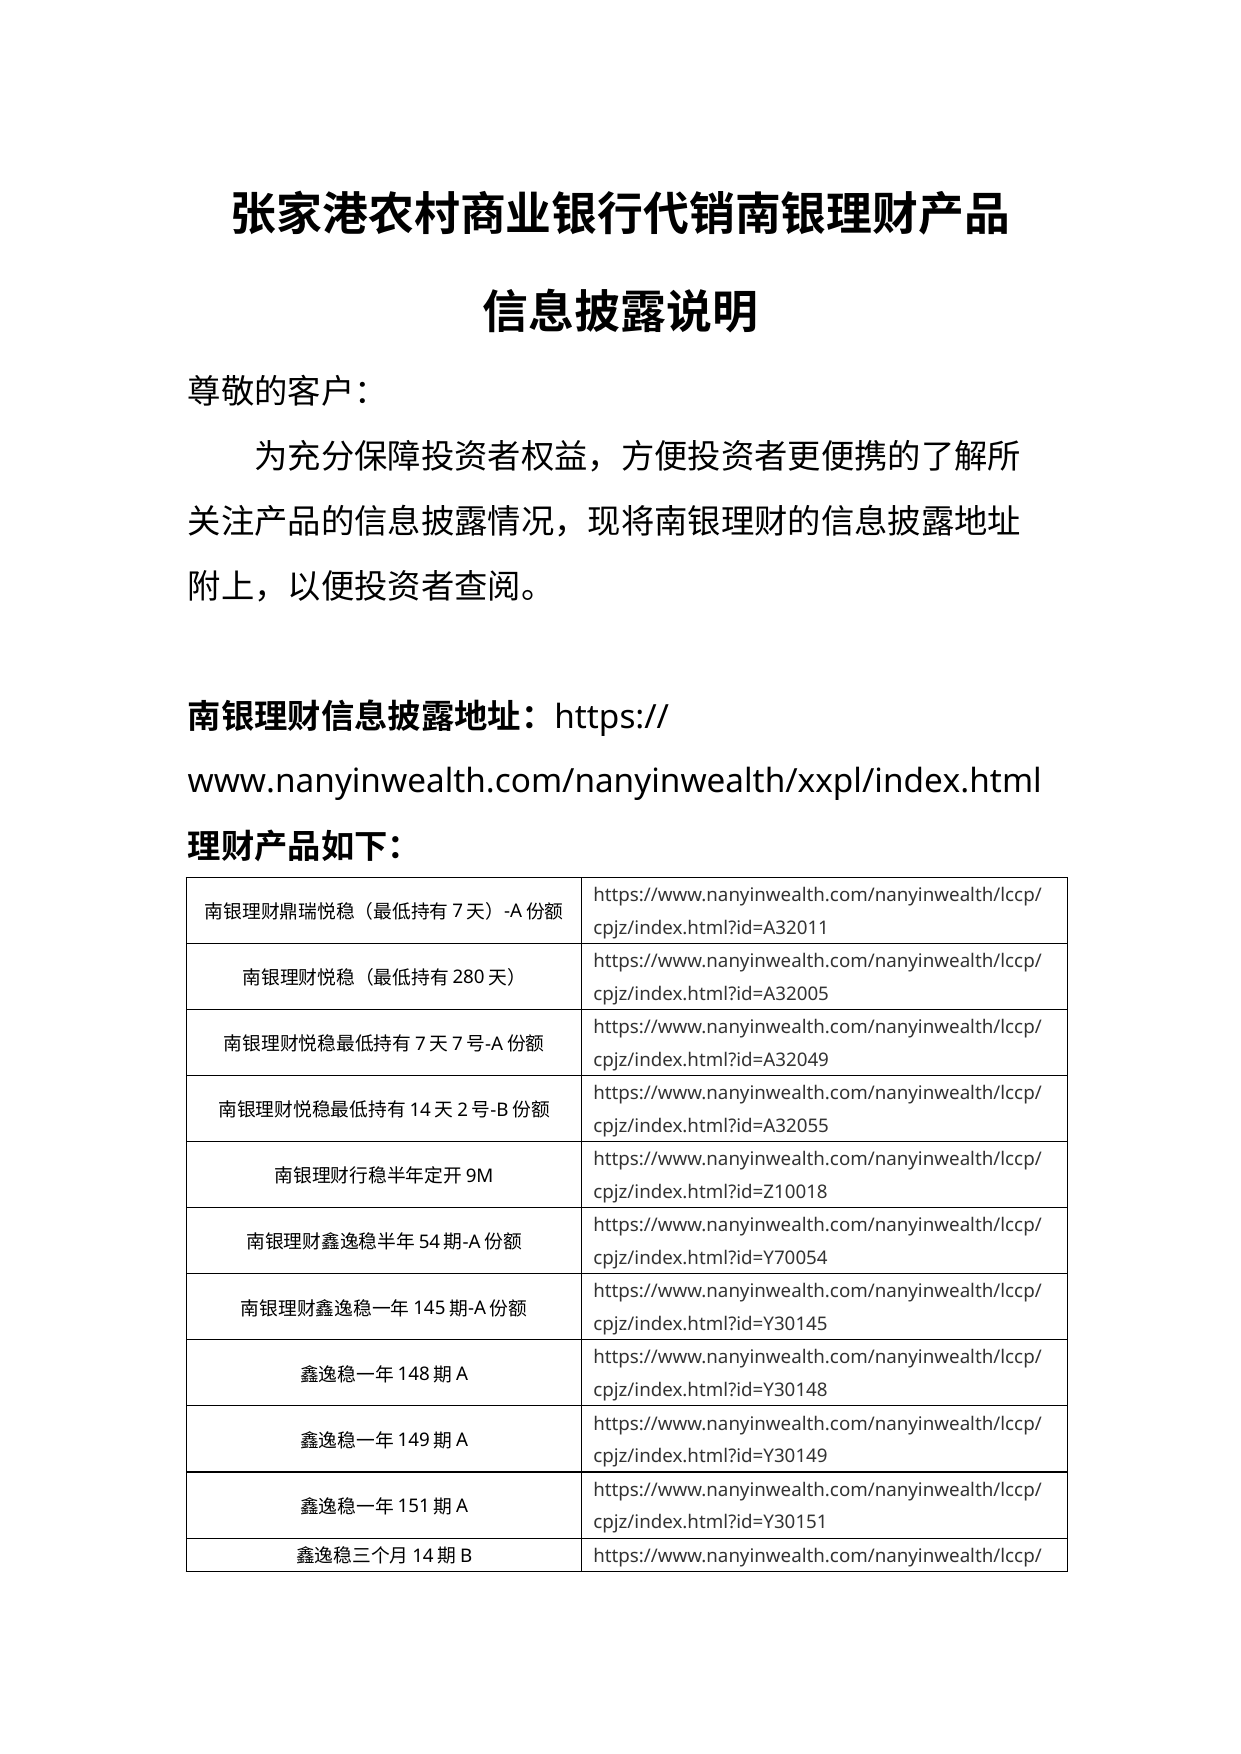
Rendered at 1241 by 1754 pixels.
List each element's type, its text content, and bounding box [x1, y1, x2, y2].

text 为充分保障投资者权益，方便投资者更便携的了解所关注产品的信息披露情况，现将南银理财的信息披露地址附上，以便投资者查阅。 [187, 422, 1053, 617]
table_cell 南银理财悦稳最低持有7天7号-A份额 [187, 1010, 581, 1075]
table_cell https://www.nanyinwealth.com/nanyinwealth/lccp/cpjz/index.html?id=Y30148 [582, 1340, 1067, 1405]
text 理财产品如下： [187, 812, 1053, 877]
table_cell 南银理财悦稳最低持有14天2号-B份额 [187, 1076, 581, 1141]
table_cell 鑫逸稳一年149期A [187, 1406, 581, 1471]
table_cell 鑫逸稳三个月14期B [187, 1539, 581, 1571]
table_cell https://www.nanyinwealth.com/nanyinwealth/lccp/cpjz/index.html?id=A32049 [582, 1010, 1067, 1075]
table_cell 南银理财鑫逸稳一年145期-A份额 [187, 1274, 581, 1339]
table_cell 南银理财悦稳（最低持有280天） [187, 944, 581, 1009]
table_cell https://www.nanyinwealth.com/nanyinwealth/lccp/cpjz/index.html?id=Y70054 [582, 1208, 1067, 1273]
table_cell https://www.nanyinwealth.com/nanyinwealth/lccp/cpjz/index.html?id=A32055 [582, 1076, 1067, 1141]
table_cell https://www.nanyinwealth.com/nanyinwealth/lccp/cpjz/index.html?id=A32005 [582, 944, 1067, 1009]
table_header 南银理财鼎瑞悦稳（最低持有7天）-A份额 [187, 878, 581, 943]
table_cell https://www.nanyinwealth.com/nanyinwealth/lccp/cpjz/index.html?id=Y30145 [582, 1274, 1067, 1339]
text 南银理财信息披露地址：https://www.nanyinwealth.com/nanyinwealth/xxpl/index.html [187, 682, 1053, 812]
table_cell https://www.nanyinwealth.com/nanyinwealth/lccp/cpjz/index.html?id=Y30151 [582, 1473, 1067, 1537]
table_cell 南银理财行稳半年定开9M [187, 1142, 581, 1207]
table_cell 鑫逸稳一年151期A [187, 1473, 581, 1537]
table_cell 鑫逸稳一年148期A [187, 1340, 581, 1405]
table_cell https://www.nanyinwealth.com/nanyinwealth/lccp/cpjz/index.html?id=Z10018 [582, 1142, 1067, 1207]
table_cell 南银理财鑫逸稳半年54期-A份额 [187, 1208, 581, 1273]
table_cell https://www.nanyinwealth.com/nanyinwealth/lccp/cpjz/index.html?id=Y30149 [582, 1406, 1067, 1471]
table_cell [582, 1539, 1067, 1571]
text 信息披露说明 [187, 259, 1053, 357]
text 张家港农村商业银行代销南银理财产品 [187, 162, 1053, 259]
table_header https://www.nanyinwealth.com/nanyinwealth/lccp/cpjz/index.html?id=A32011 [582, 878, 1067, 943]
text 尊敬的客户： [187, 357, 1053, 422]
